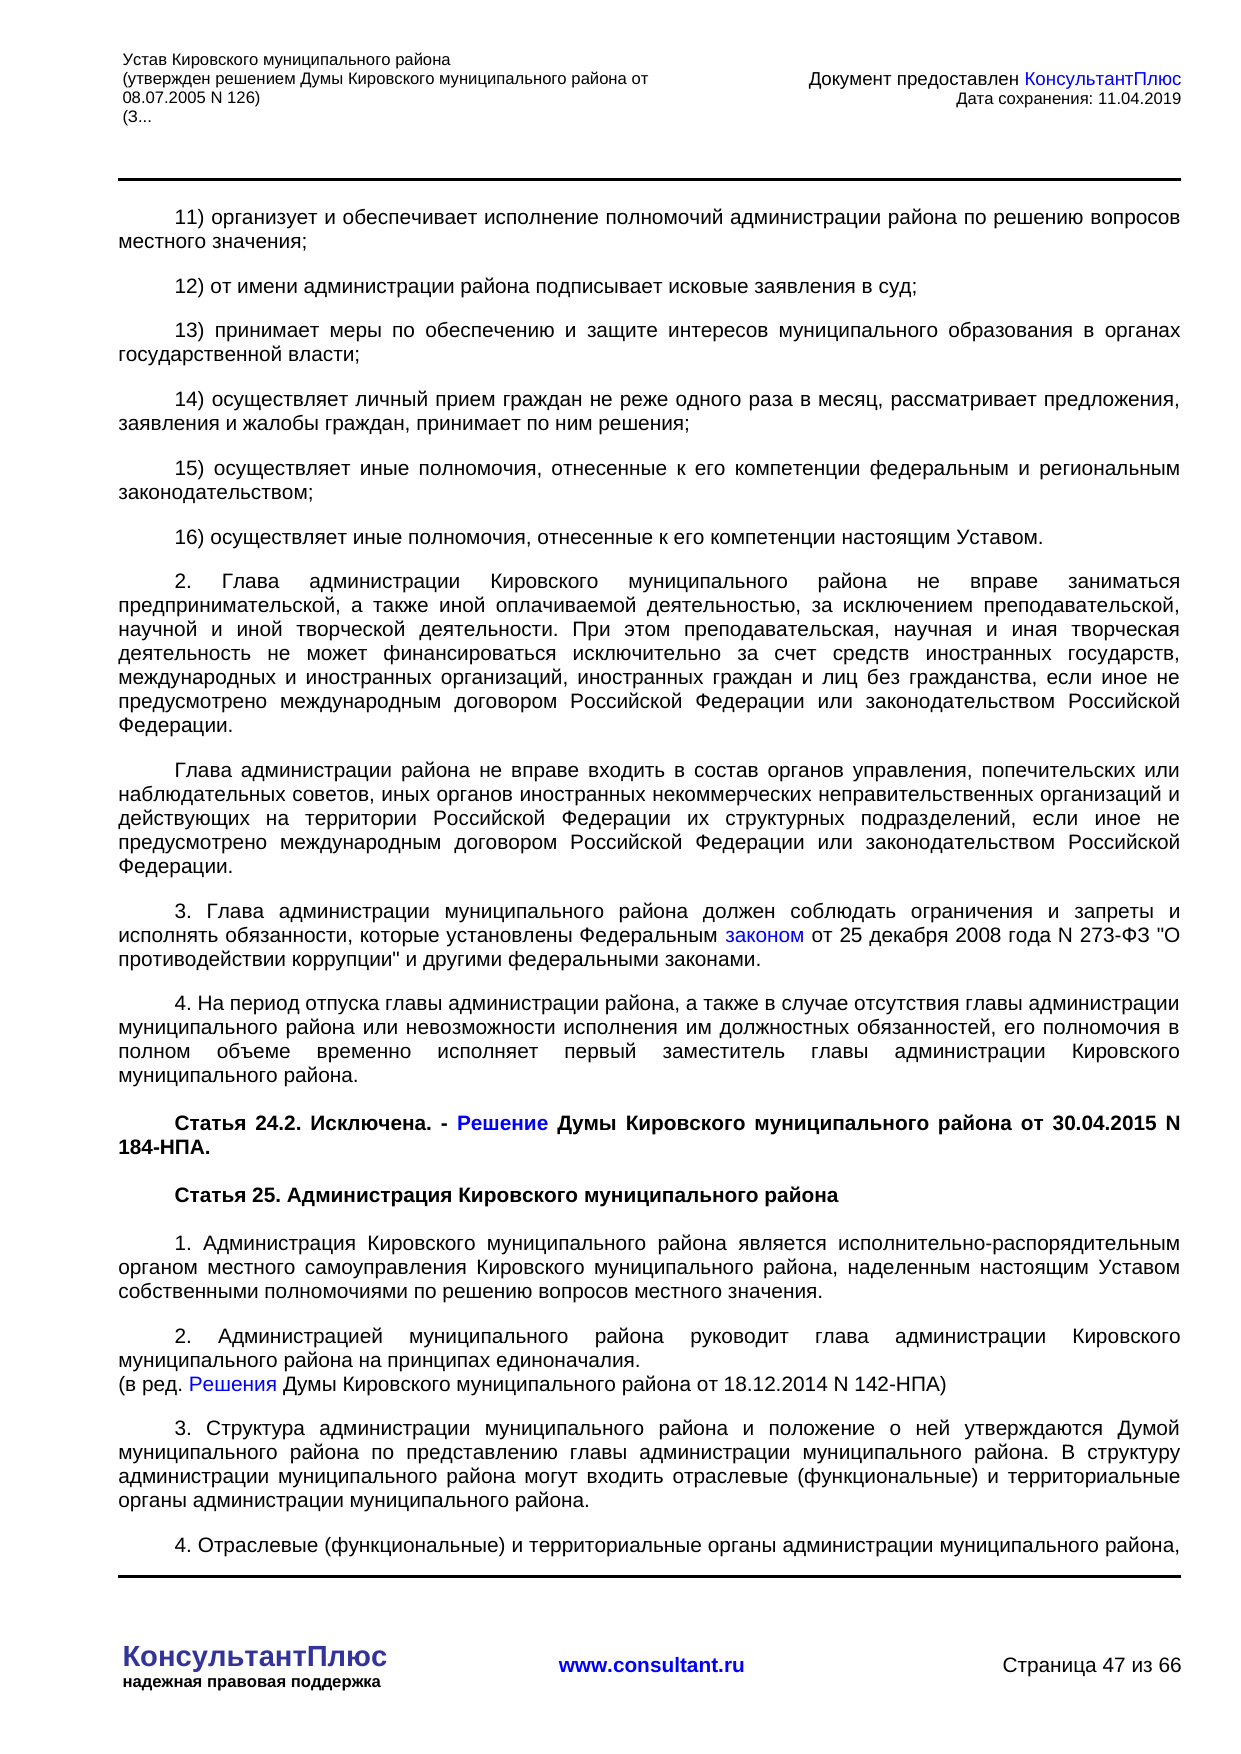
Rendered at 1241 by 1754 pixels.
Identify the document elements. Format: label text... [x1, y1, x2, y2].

title Статья 24.2. Исключена. - Решение Думы Кировского муниципального района от 30.04.2015 N 184-НПА. [118, 1111, 1181, 1159]
text 3. Глава администрации муниципального района должен соблюдать ограничения и запреты и исполнять обязанности, которые установлены Федеральным законом от 25 декабря 2008 года N 273-ФЗ "О противодействии коррупции" и другими федеральными законами. [118, 898, 1181, 970]
text 3. Структура администрации муниципального района и положение о ней утверждаются Думой муниципального района по представлению главы администрации муниципального района. В структуру администрации муниципального района могут входить отраслевые (функциональные) и территориальные органы администрации муниципального района. [118, 1416, 1181, 1512]
text 12) от имени администрации района подписывает исковые заявления в суд; [118, 273, 1181, 297]
title Статья 25. Администрация Кировского муниципального района [118, 1183, 1181, 1207]
text 14) осуществляет личный прием граждан не реже одного раза в месяц, рассматривает предложения, заявления и жалобы граждан, принимает по ним решения; [118, 387, 1181, 435]
text 4. На период отпуска главы администрации района, а также в случае отсутствия главы администрации муниципального района или невозможности исполнения им должностных обязанностей, его полномочия в полном объеме временно исполняет первый заместитель главы администрации Кировского муниципального района. [118, 991, 1181, 1087]
text 15) осуществляет иные полномочия, отнесенные к его компетенции федеральным и региональным законодательством; [118, 456, 1181, 504]
text 1. Администрация Кировского муниципального района является исполнительно-распорядительным органом местного самоуправления Кировского муниципального района, наделенным настоящим Уставом собственными полномочиями по решению вопросов местного значения. [118, 1231, 1181, 1303]
text Глава администрации района не вправе входить в состав органов управления, попечительских или наблюдательных советов, иных органов иностранных некоммерческих неправительственных организаций и действующих на территории Российской Федерации их структурных подразделений, если иное не предусмотрено международным договором Российской Федерации или законодательством Российской Федерации. [118, 758, 1181, 878]
text 2. Глава администрации Кировского муниципального района не вправе заниматься предпринимательской, а также иной оплачиваемой деятельностью, за исключением преподавательской, научной и иной творческой деятельности. При этом преподавательская, научная и иная творческая деятельность не может финансироваться исключительно за счет средств иностранных государств, международных и иностранных организаций, иностранных граждан и лиц без гражданства, если иное не предусмотрено международным договором Российской Федерации или законодательством Российской Федерации. [118, 569, 1181, 737]
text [118, 1533, 1181, 1557]
text 11) организует и обеспечивает исполнение полномочий администрации района по решению вопросов местного значения; [118, 205, 1181, 253]
text 2. Администрацией муниципального района руководит глава администрации Кировского муниципального района на принципах единоначалия. [118, 1323, 1181, 1371]
text 13) принимает меры по обеспечению и защите интересов муниципального образования в органах государственной власти; [118, 318, 1181, 366]
text 16) осуществляет иные полномочия, отнесенные к его компетенции настоящим Уставом. [118, 524, 1181, 548]
text (в ред. Решения Думы Кировского муниципального района от 18.12.2014 N 142-НПА) [118, 1371, 1181, 1395]
